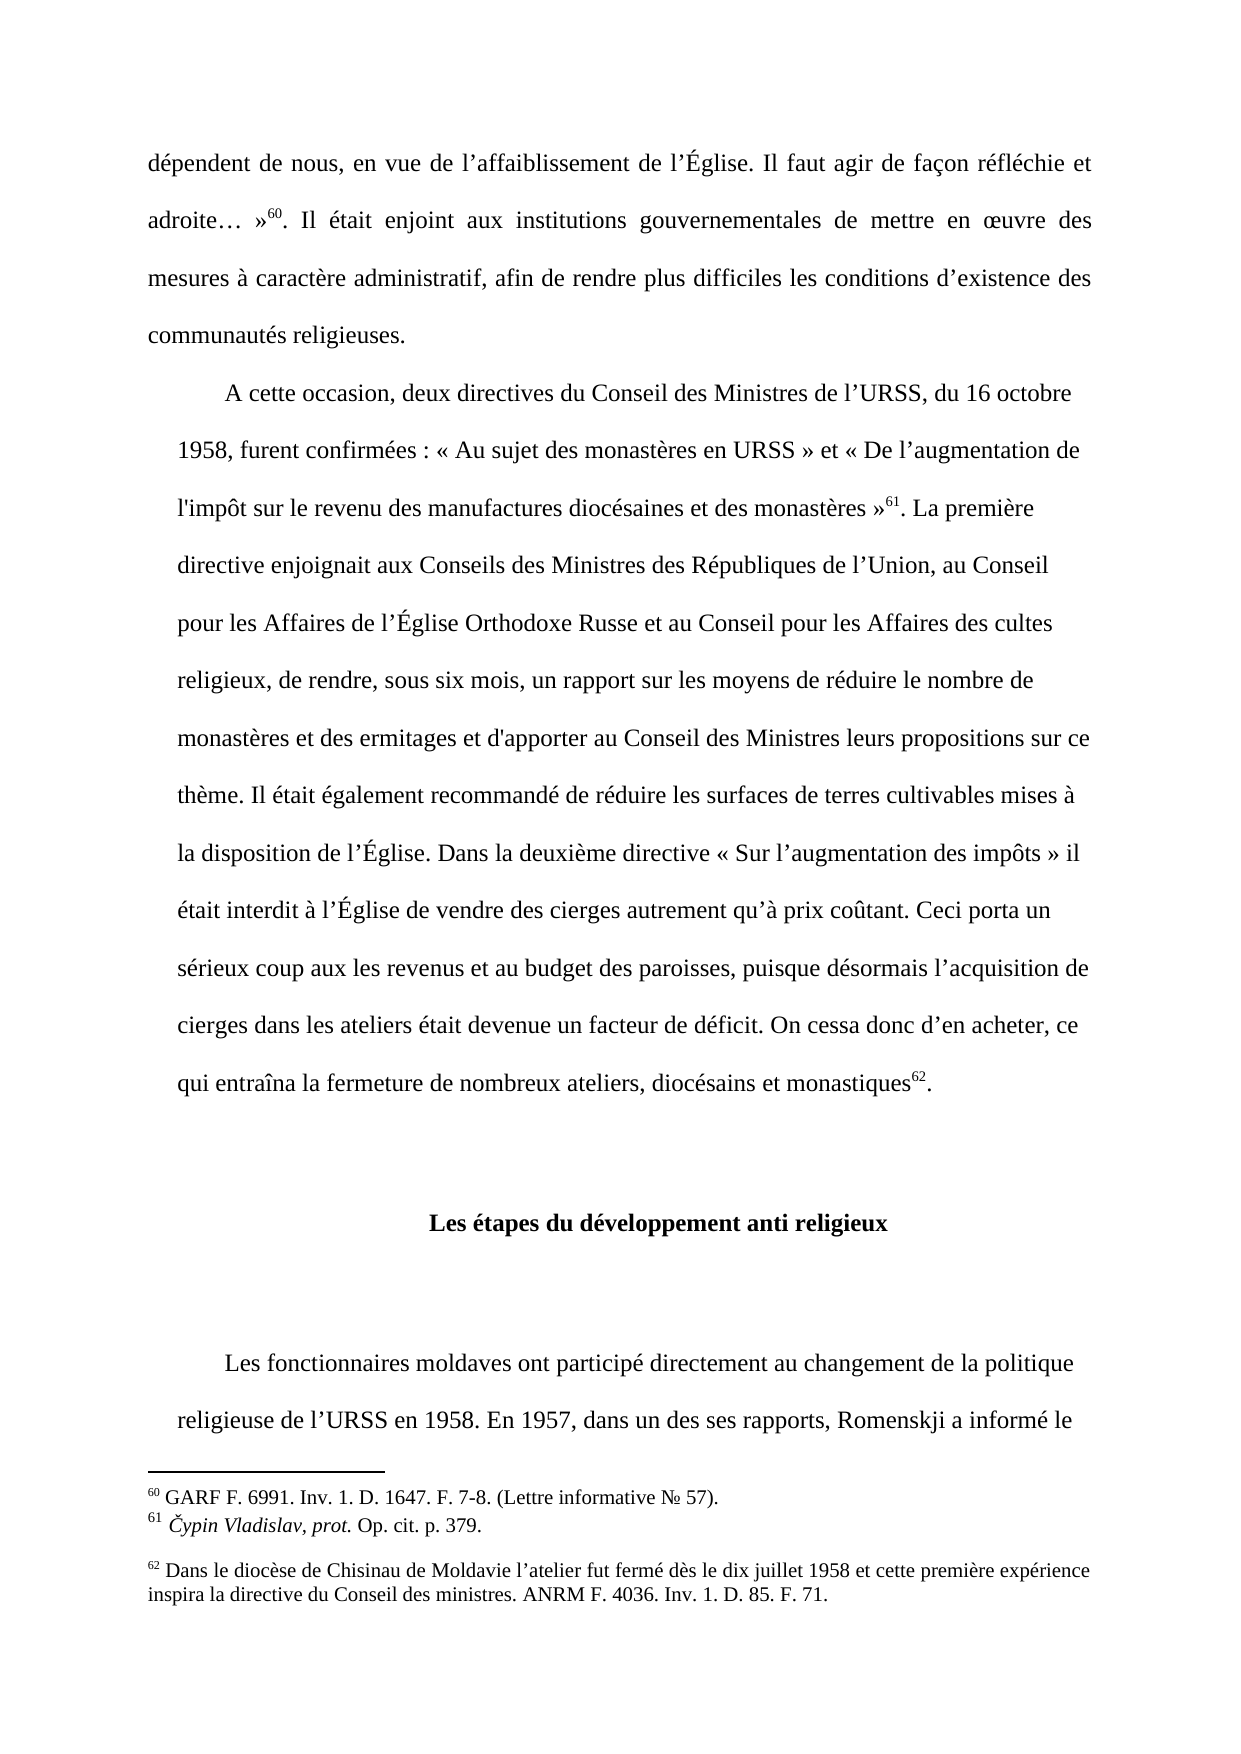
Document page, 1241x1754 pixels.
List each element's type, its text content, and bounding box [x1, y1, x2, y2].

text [148, 148, 1093, 349]
text Les étapes du développement anti religieux [177, 1208, 1093, 1236]
text A cette occasion, deux directives du Conseil des Ministres de l’URSS, du 16 octobre 1958, furent confirmées : « Au sujet des monastères en URSS » et « De l’augmentation de l'impôt sur le revenu des manufactures diocésaines et des monastères ». La première directive enjoignait aux Conseils des Ministres des Républiques de l’Union, au Conseil pour les Affaires de l’Église Orthodoxe Russe et au Conseil pour les Affaires des cultes religieux, de rendre, sous six mois, un rapport sur les moyens de réduire le nombre de monastères et des ermitages et d'apporter au Conseil des Ministres leurs propositions sur ce thème. Il était également recommandé de réduire les surfaces de terres cultivables mises à la disposition de l’Église. Dans la deuxième directive « Sur l’augmentation des impôts » il était interdit à l’Église de vendre des cierges autrement qu’à prix coûtant. Ceci porta un sérieux coup aux les revenus et au budget des paroisses, puisque désormais l’acquisition de cierges dans les ateliers était devenue un facteur de déficit. On cessa donc d’en acheter, ce qui entraîna la fermeture de nombreux ateliers, diocésains et monastiques. [177, 378, 1093, 1096]
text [177, 1348, 1093, 1434]
